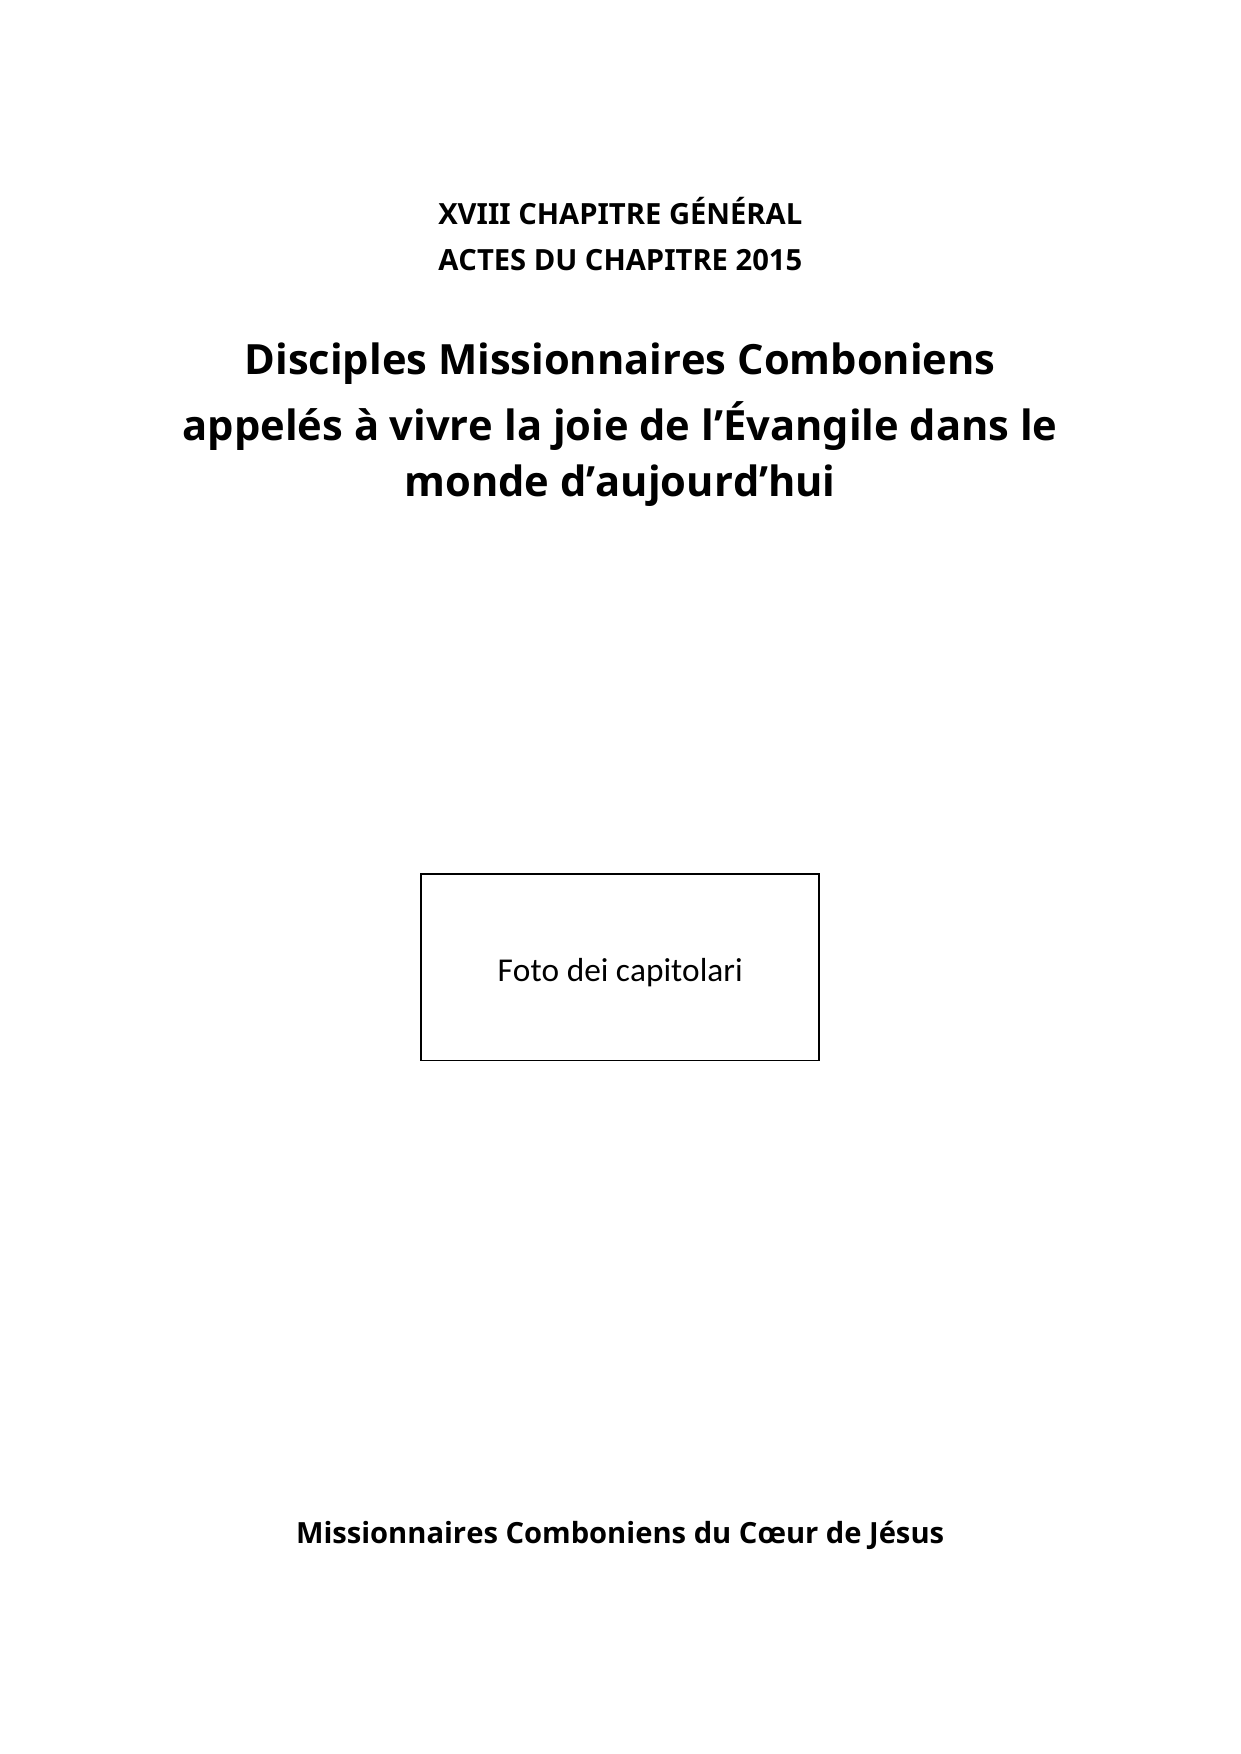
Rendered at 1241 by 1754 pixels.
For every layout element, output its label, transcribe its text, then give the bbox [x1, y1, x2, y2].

text appelés à vivre la joie de l’Évangile dans le monde d’aujourd’hui [118, 395, 1122, 509]
text Disciples Missionnaires Comboniens [118, 330, 1122, 387]
text Missionnaires Comboniens du Cœur de Jésus [118, 1513, 1122, 1552]
text XVIII CHAPITRE GÉNÉRAL ACTES DU CHAPITRE 2015 [118, 193, 1122, 278]
